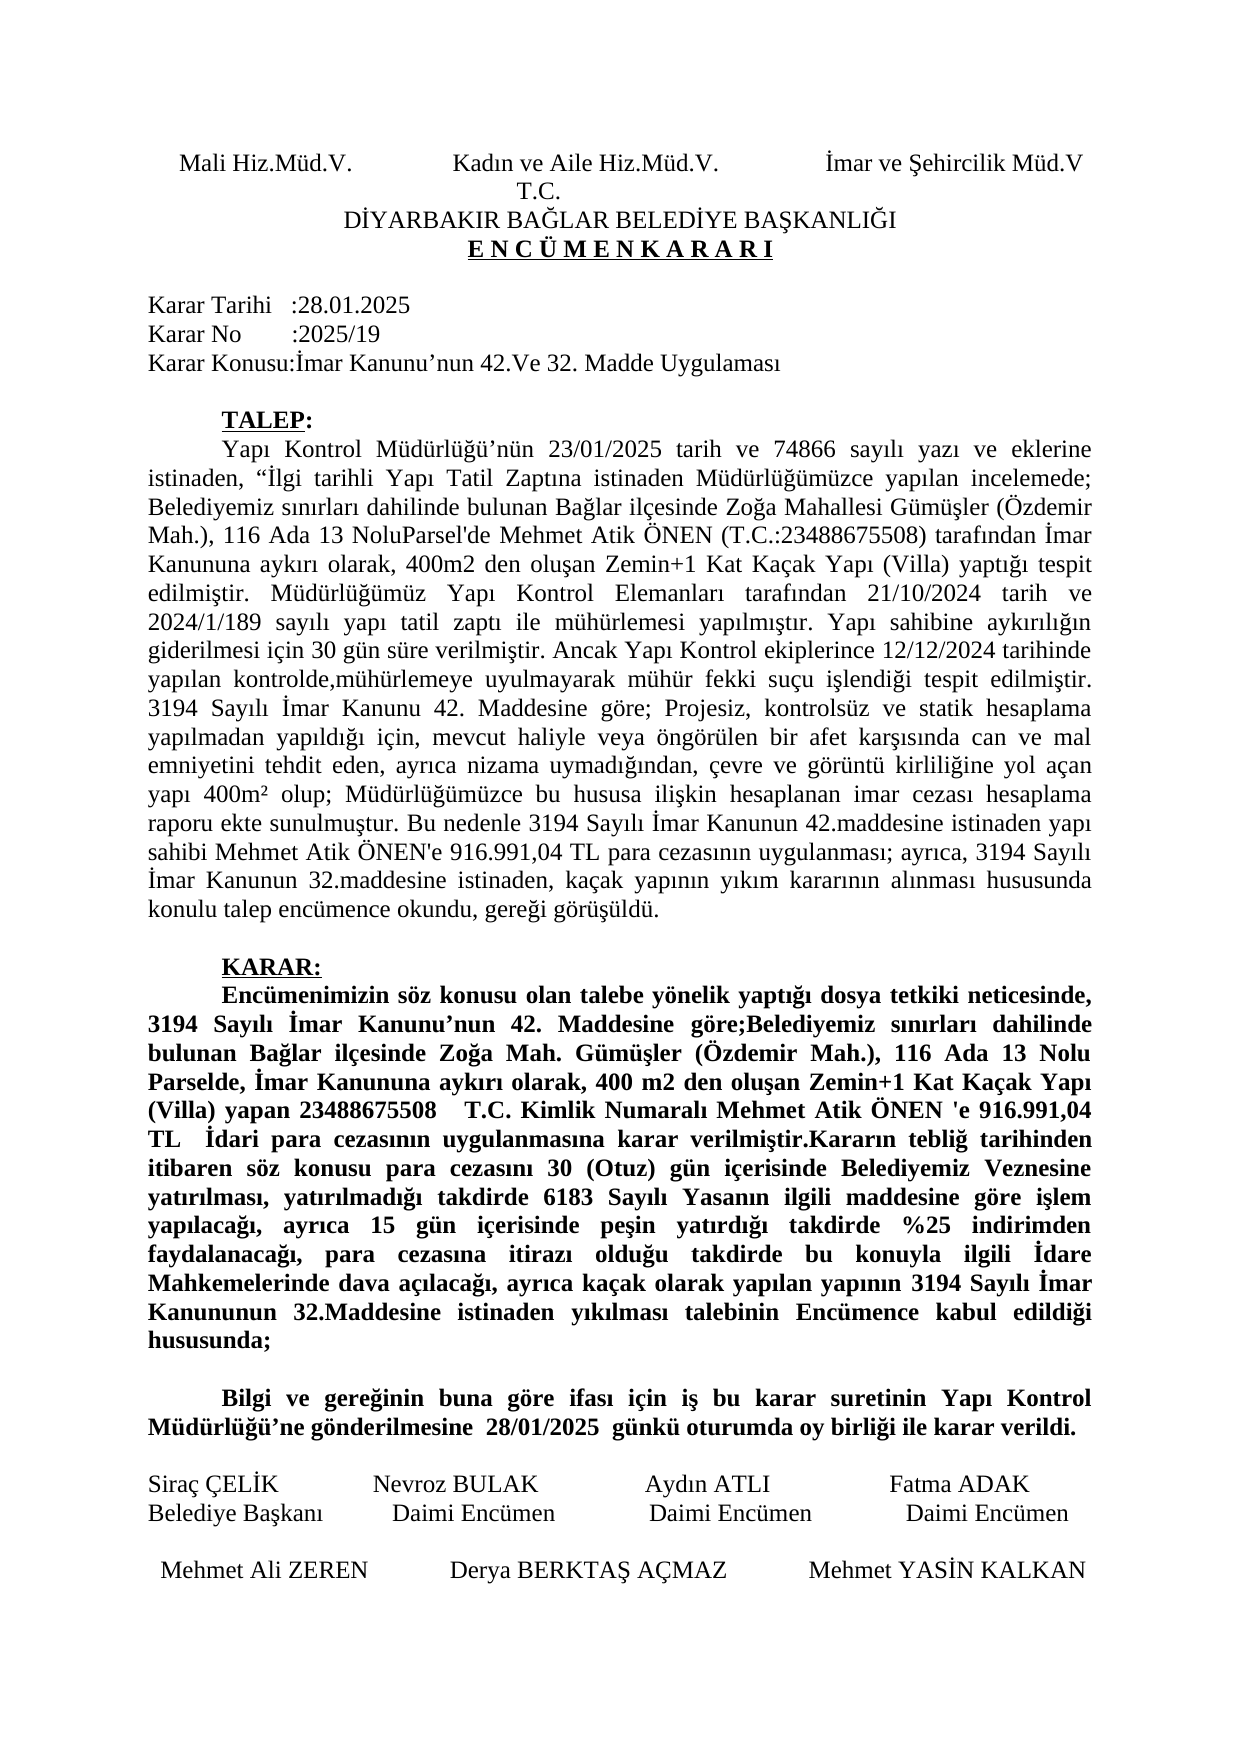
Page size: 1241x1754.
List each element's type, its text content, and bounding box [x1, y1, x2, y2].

text E N C Ü M E N K A R A R I [148, 234, 1093, 263]
text Karar Konusu:İmar Kanunu’nun 42.Ve 32. Madde Uygulaması [148, 348, 1093, 377]
text Encümenimizin söz konusu olan talebe yönelik yaptığı dosya tetkiki neticesinde, 3194 Sayılı İmar Kanunu’nun 42. Maddesine göre;Belediyemiz sınırları dahilinde bulunan Bağlar ilçesinde Zoğa Mah. Gümüşler (Özdemir Mah.), 116 Ada 13 Nolu Parselde, İmar Kanununa aykırı olarak, 400 m2 den oluşan Zemin+1 Kat Kaçak Yapı (Villa) yapan 23488675508 T.C. Kimlik Numaralı Mehmet Atik ÖNEN 'e 916.991,04 TL İdari para cezasının uygulanmasına karar verilmiştir.Kararın tebliğ tarihinden itibaren söz konusu para cezasını 30 (Otuz) gün içerisinde Belediyemiz Veznesine yatırılması, yatırılmadığı takdirde 6183 Sayılı Yasanın ilgili maddesine göre işlem yapılacağı, ayrıca 15 gün içerisinde peşin yatırdığı takdirde %25 indirimden faydalanacağı, para cezasına itirazı olduğu takdirde bu konuyla ilgili İdare Mahkemelerinde dava açılacağı, ayrıca kaçak olarak yapılan yapının 3194 Sayılı İmar Kanununun 32.Maddesine istinaden yıkılması talebinin Encümence kabul edildiği hususunda; [148, 981, 1093, 1354]
text DİYARBAKIR BAĞLAR BELEDİYE BAŞKANLIĞI [148, 205, 1093, 234]
text Mali Hiz.Müd.V. Kadın ve Aile Hiz.Müd.V. İmar ve Şehircilik Müd.V [148, 148, 1093, 176]
text Belediye Başkanı Daimi Encümen Daimi Encümen Daimi Encümen [148, 1498, 1093, 1527]
text Siraç ÇELİK Nevroz BULAK Aydın ATLI Fatma ADAK [148, 1469, 1093, 1498]
text Karar Tarihi :28.01.2025 [148, 291, 1093, 319]
text Mehmet Ali ZEREN Derya BERKTAŞ AÇMAZ Mehmet YASİN KALKAN [148, 1556, 1093, 1584]
text Karar No :2025/19 [148, 319, 1093, 348]
text Yapı Kontrol Müdürlüğü’nün 23/01/2025 tarih ve 74866 sayılı yazı ve eklerine istinaden, “İlgi tarihli Yapı Tatil Zaptına istinaden Müdürlüğümüzce yapılan incelemede; Belediyemiz sınırları dahilinde bulunan Bağlar ilçesinde Zoğa Mahallesi Gümüşler (Özdemir Mah.), 116 Ada 13 NoluParsel'de Mehmet Atik ÖNEN (T.C.:23488675508) tarafından İmar Kanununa aykırı olarak, 400m2 den oluşan Zemin+1 Kat Kaçak Yapı (Villa) yaptığı tespit edilmiştir. Müdürlüğümüz Yapı Kontrol Elemanları tarafından 21/10/2024 tarih ve 2024/1/189 sayılı yapı tatil zaptı ile mühürlemesi yapılmıştır. Yapı sahibine aykırılığın giderilmesi için 30 gün süre verilmiştir. Ancak Yapı Kontrol ekiplerince 12/12/2024 tarihinde yapılan kontrolde,mühürlemeye uyulmayarak mühür fekki suçu işlendiği tespit edilmiştir. 3194 Sayılı İmar Kanunu 42. Maddesine göre; Projesiz, kontrolsüz ve statik hesaplama yapılmadan yapıldığı için, mevcut haliyle veya öngörülen bir afet karşısında can ve mal emniyetini tehdit eden, ayrıca nizama uymadığından, çevre ve görüntü kirliliğine yol açan yapı 400m² olup; Müdürlüğümüzce bu hususa ilişkin hesaplanan imar cezası hesaplama raporu ekte sunulmuştur. Bu nedenle 3194 Sayılı İmar Kanunun 42.maddesine istinaden yapı sahibi Mehmet Atik ÖNEN'e 916.991,04 TL para cezasının uygulanması; ayrıca, 3194 Sayılı İmar Kanunun 32.maddesine istinaden, kaçak yapının yıkım kararının alınması hususunda konulu talep encümence okundu, gereği görüşüldü. [148, 434, 1093, 923]
text KARAR: [148, 952, 1093, 981]
text Bilgi ve gereğinin buna göre ifası için iş bu karar suretinin Yapı Kontrol Müdürlüğü’ne gönderilmesine 28/01/2025 günkü oturumda oy birliği ile karar verildi. [148, 1383, 1093, 1441]
text TALEP: [148, 406, 1090, 434]
text T.C. [443, 176, 1093, 205]
